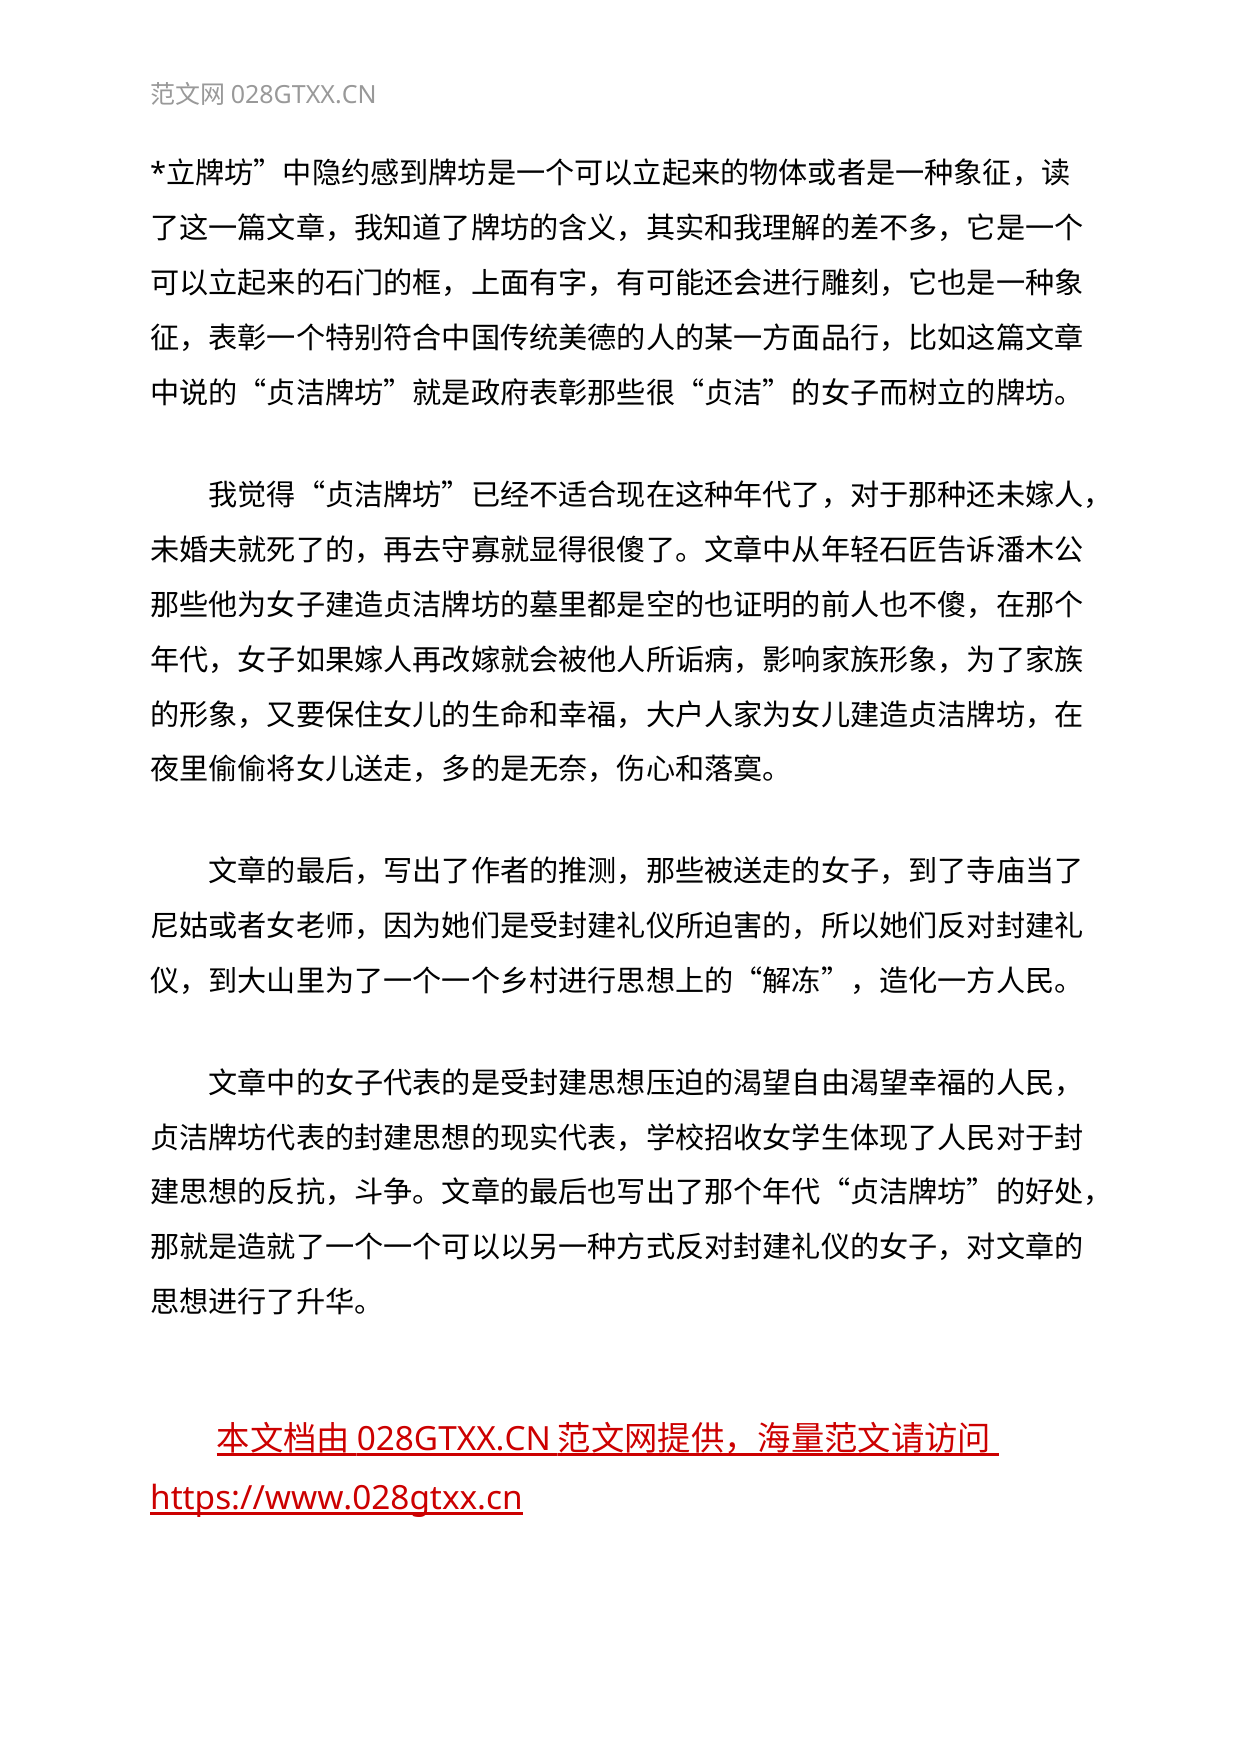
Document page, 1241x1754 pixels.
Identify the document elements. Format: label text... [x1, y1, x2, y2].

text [150, 150, 1090, 412]
text 文章中的女子代表的是受封建思想压迫的渴望自由渴望幸福的人民，贞洁牌坊代表的封建思想的现实代表，学校招收女学生体现了人民对于封建思想的反抗，斗争。文章的最后也写出了那个年代“贞洁牌坊”的好处，那就是造就了一个一个可以以另一种方式反对封建礼仪的女子，对文章的思想进行了升华。 [150, 1059, 1090, 1321]
text 文章的最后，写出了作者的推测，那些被送走的女子，到了寺庙当了尼姑或者女老师，因为她们是受封建礼仪所迫害的，所以她们反对封建礼仪，到大山里为了一个一个乡村进行思想上的“解冻”，造化一方人民。 [150, 848, 1090, 1000]
text 本文档由028GTXX.CN范文网提供，海量范文请访问 https://www.028gtxx.cn [150, 1412, 1090, 1519]
text 我觉得“贞洁牌坊”已经不适合现在这种年代了，对于那种还未嫁人，未婚夫就死了的，再去守寡就显得很傻了。文章中从年轻石匠告诉潘木公那些他为女子建造贞洁牌坊的墓里都是空的也证明的前人也不傻，在那个年代，女子如果嫁人再改嫁就会被他人所诟病，影响家族形象，为了家族的形象，又要保住女儿的生命和幸福，大户人家为女儿建造贞洁牌坊，在夜里偷偷将女儿送走，多的是无奈，伤心和落寞。 [150, 471, 1090, 788]
